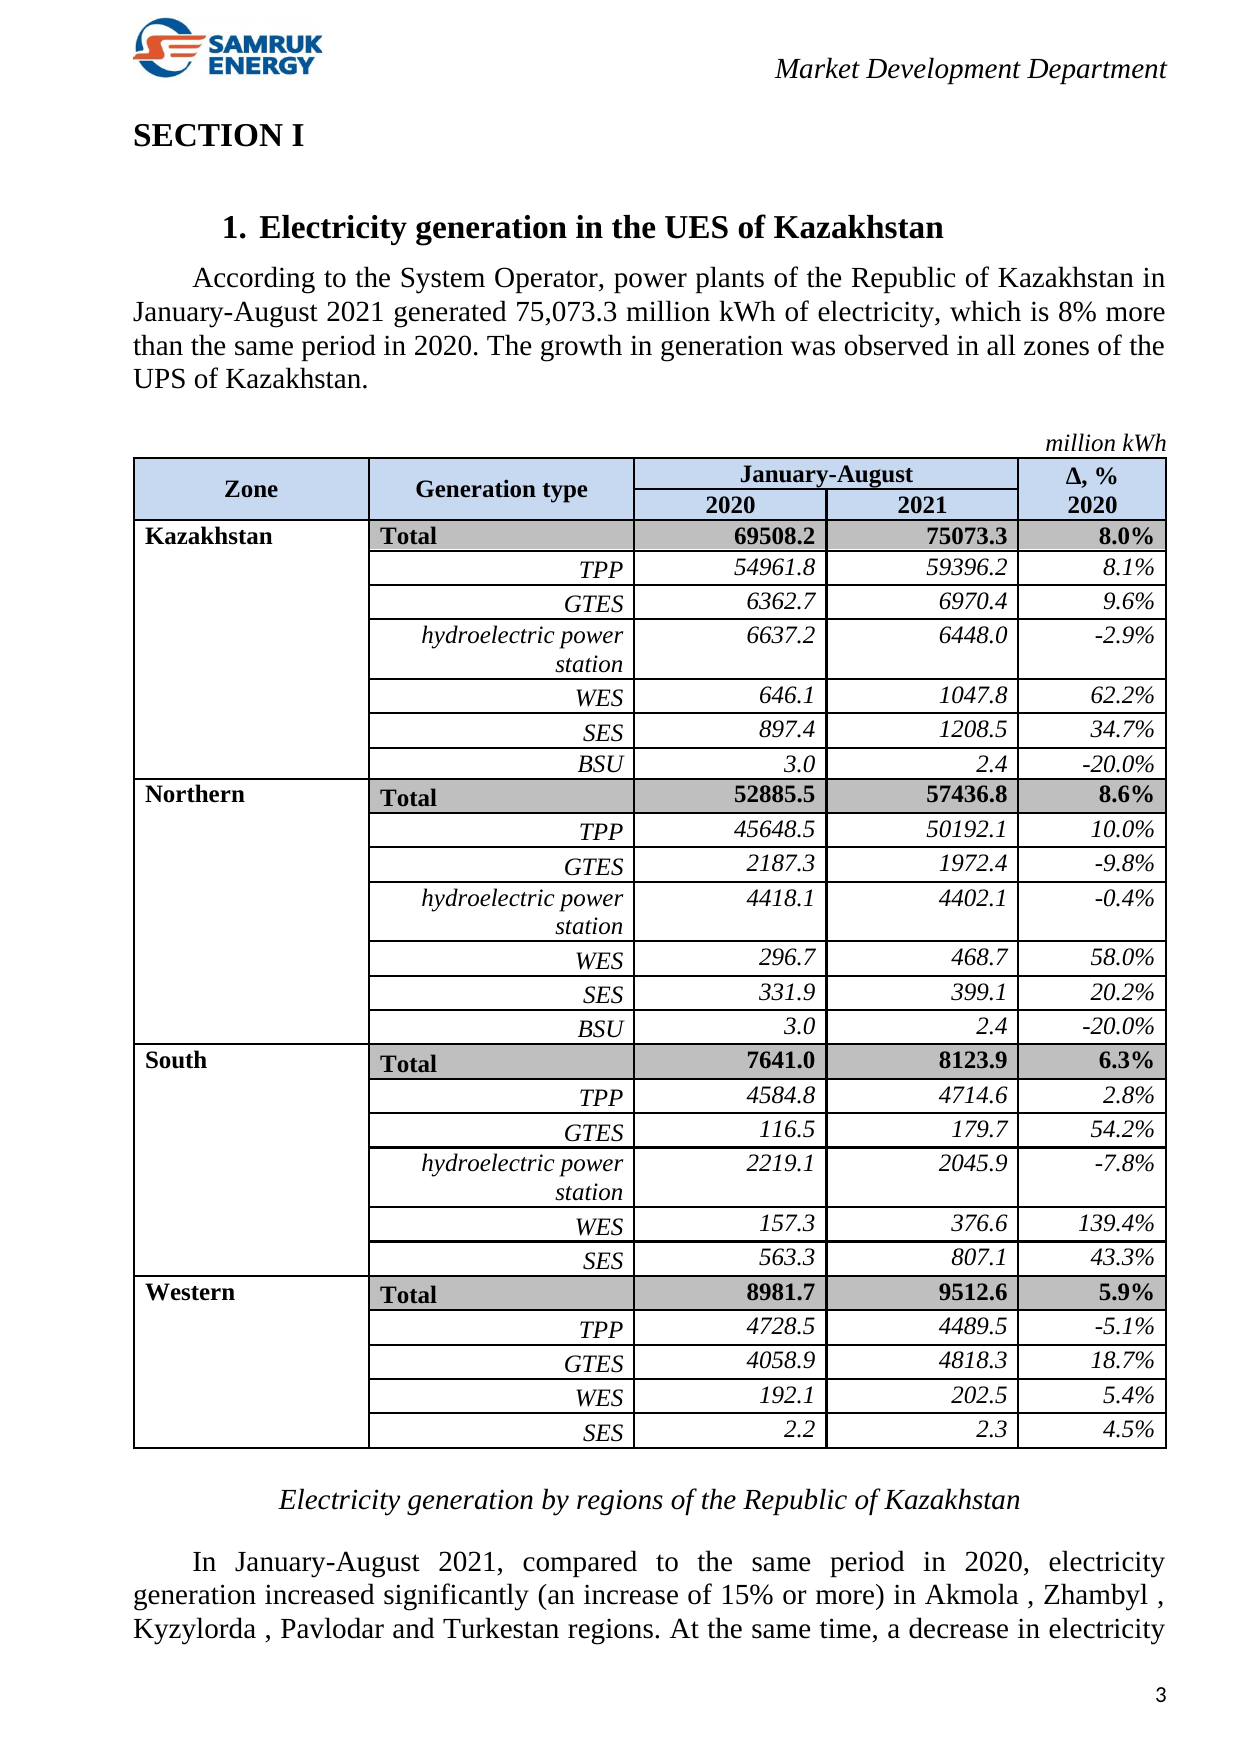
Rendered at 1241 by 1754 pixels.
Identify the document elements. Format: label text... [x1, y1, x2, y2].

table_cell 52885.5 [635, 780, 825, 812]
table_cell TPP [370, 552, 633, 584]
table_cell 5.9% [1019, 1277, 1165, 1309]
table_cell 897.4 [635, 714, 825, 747]
table_header Generation type [370, 459, 633, 519]
table_cell Total [370, 780, 633, 812]
table_cell 4.5% [1019, 1414, 1165, 1447]
table_cell GTES [370, 586, 633, 618]
table_cell 4818.3 [828, 1346, 1017, 1378]
table_cell 563.3 [635, 1243, 825, 1275]
text million kWh [133, 428, 1167, 457]
table_cell TPP [370, 1080, 633, 1112]
table_cell 2.8% [1019, 1080, 1165, 1112]
table_cell Total [370, 1277, 633, 1309]
table_cell 2020 [635, 490, 825, 519]
table_cell 1047.8 [828, 680, 1017, 712]
table_cell WES [370, 1208, 633, 1240]
table_cell 18.7% [1019, 1346, 1165, 1378]
table_cell 4058.9 [635, 1346, 825, 1378]
table_cell 9.6% [1019, 586, 1165, 618]
table_cell 10.0% [1019, 814, 1165, 846]
table_cell 8.1% [1019, 552, 1165, 584]
table_cell GTES [370, 1346, 633, 1378]
table_cell GTES [370, 1114, 633, 1146]
table_cell 75073.3 [828, 521, 1017, 549]
table_cell 807.1 [828, 1243, 1017, 1275]
table_cell -0.4% [1019, 883, 1165, 940]
table_cell 1208.5 [828, 714, 1017, 747]
table_cell 157.3 [635, 1208, 825, 1240]
table_cell 45648.5 [635, 814, 825, 846]
table_cell 54961.8 [635, 552, 825, 584]
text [133, 1544, 1167, 1644]
table_cell 5.4% [1019, 1380, 1165, 1412]
table_cell 8.0% [1019, 521, 1165, 549]
table_cell 6362.7 [635, 586, 825, 618]
table_cell WES [370, 680, 633, 712]
table_cell 54.2% [1019, 1114, 1165, 1146]
table_cell 8.6% [1019, 780, 1165, 812]
table_cell BSU [370, 749, 633, 777]
table_cell Western [135, 1277, 368, 1447]
table_cell hydroelectric power station [370, 620, 633, 678]
table_cell 2187.3 [635, 848, 825, 881]
table_cell 50192.1 [828, 814, 1017, 846]
table_cell 2.3 [828, 1414, 1017, 1447]
table_cell 192.1 [635, 1380, 825, 1412]
subtitle Electricity generation by regions of the Republic of Kazakhstan [133, 1482, 1167, 1516]
table_cell 6448.0 [828, 620, 1017, 678]
table_cell hydroelectric power station [370, 1149, 633, 1206]
table_cell South [135, 1045, 368, 1275]
table_cell SES [370, 977, 633, 1009]
subtitle Electricity generation in the UES of Kazakhstan [222, 208, 1167, 246]
table_cell 62.2% [1019, 680, 1165, 712]
table_cell 116.5 [635, 1114, 825, 1146]
table_cell 202.5 [828, 1380, 1017, 1412]
table_cell 20.2% [1019, 977, 1165, 1009]
table_cell 2219.1 [635, 1149, 825, 1206]
table_cell Kazakhstan [135, 521, 368, 777]
table_cell SES [370, 1243, 633, 1275]
table_cell GTES [370, 848, 633, 881]
text According to the System Operator, power plants of the Republic of Kazakhstan in January-August 2021 generated 75,073.3 million kWh of electricity, which is 8% more than the same period in 2020. The growth in generation was observed in all zones of the UPS of Kazakhstan. [133, 261, 1167, 395]
table_cell SES [370, 714, 633, 747]
table_cell TPP [370, 814, 633, 846]
table_cell 4728.5 [635, 1311, 825, 1343]
table_cell SES [370, 1414, 633, 1447]
table_cell 399.1 [828, 977, 1017, 1009]
table_cell 646.1 [635, 680, 825, 712]
table_cell BSU [370, 1011, 633, 1043]
table_cell 58.0% [1019, 942, 1165, 974]
table_header January-August [635, 459, 1017, 488]
table_cell 2.4 [828, 1011, 1017, 1043]
table_cell 4489.5 [828, 1311, 1017, 1343]
table_cell Northern [135, 780, 368, 1043]
table_cell 6.3% [1019, 1045, 1165, 1078]
table_cell hydroelectric power station [370, 883, 633, 940]
table_cell -9.8% [1019, 848, 1165, 881]
table_cell 4584.8 [635, 1080, 825, 1112]
table_cell 2045.9 [828, 1149, 1017, 1206]
table_cell 4714.6 [828, 1080, 1017, 1112]
table_header Δ, % 2020 [1019, 459, 1165, 519]
table_cell 4418.1 [635, 883, 825, 940]
table_cell -5.1% [1019, 1311, 1165, 1343]
subtitle SECTION I [133, 115, 1167, 153]
table_cell 3.0 [635, 1011, 825, 1043]
table_cell 179.7 [828, 1114, 1017, 1146]
table_cell 468.7 [828, 942, 1017, 974]
table_cell 2.4 [828, 749, 1017, 777]
table_cell 331.9 [635, 977, 825, 1009]
table_cell 59396.2 [828, 552, 1017, 584]
table_cell 4402.1 [828, 883, 1017, 940]
table_cell WES [370, 1380, 633, 1412]
table_cell 6970.4 [828, 586, 1017, 618]
table_cell 57436.8 [828, 780, 1017, 812]
table_cell 8981.7 [635, 1277, 825, 1309]
table_cell 34.7% [1019, 714, 1165, 747]
table_cell 8123.9 [828, 1045, 1017, 1078]
table_cell TPP [370, 1311, 633, 1343]
table_cell 9512.6 [828, 1277, 1017, 1309]
table_cell WES [370, 942, 633, 974]
table_cell -2.9% [1019, 620, 1165, 678]
table_cell -7.8% [1019, 1149, 1165, 1206]
table_cell 69508.2 [635, 521, 825, 549]
picture [132, 17, 323, 82]
table_cell Total [370, 521, 633, 549]
table_cell 376.6 [828, 1208, 1017, 1240]
table_cell -20.0% [1019, 1011, 1165, 1043]
table_cell 2021 [828, 490, 1017, 519]
table_cell 139.4% [1019, 1208, 1165, 1240]
table_cell 43.3% [1019, 1243, 1165, 1275]
table_cell 296.7 [635, 942, 825, 974]
table_cell 3.0 [635, 749, 825, 777]
table_cell -20.0% [1019, 749, 1165, 777]
table_cell 2.2 [635, 1414, 825, 1447]
table_header Zone [135, 459, 368, 519]
table_cell Total [370, 1045, 633, 1078]
table_cell 7641.0 [635, 1045, 825, 1078]
table_cell 6637.2 [635, 620, 825, 678]
table_cell 1972.4 [828, 848, 1017, 881]
